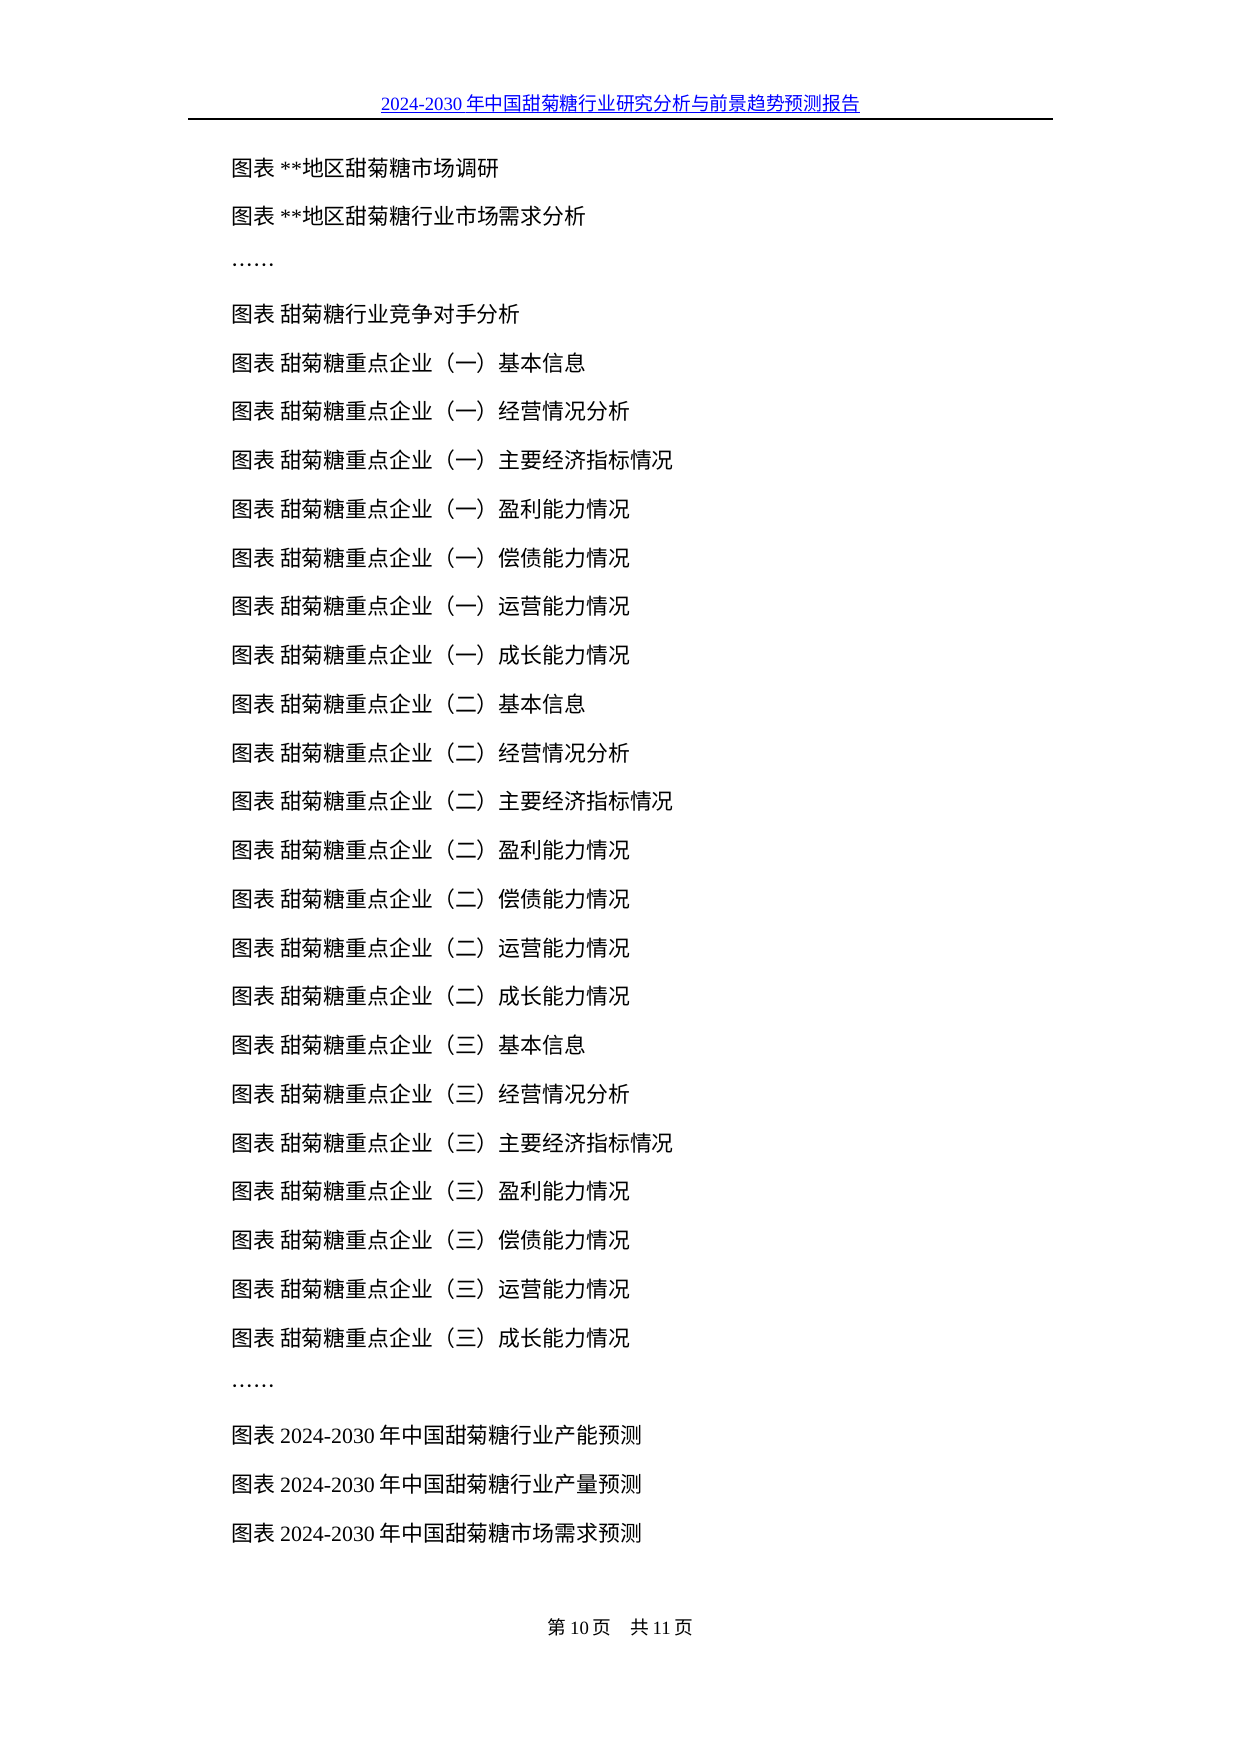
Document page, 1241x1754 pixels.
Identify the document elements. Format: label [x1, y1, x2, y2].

text [187, 150, 1053, 1548]
